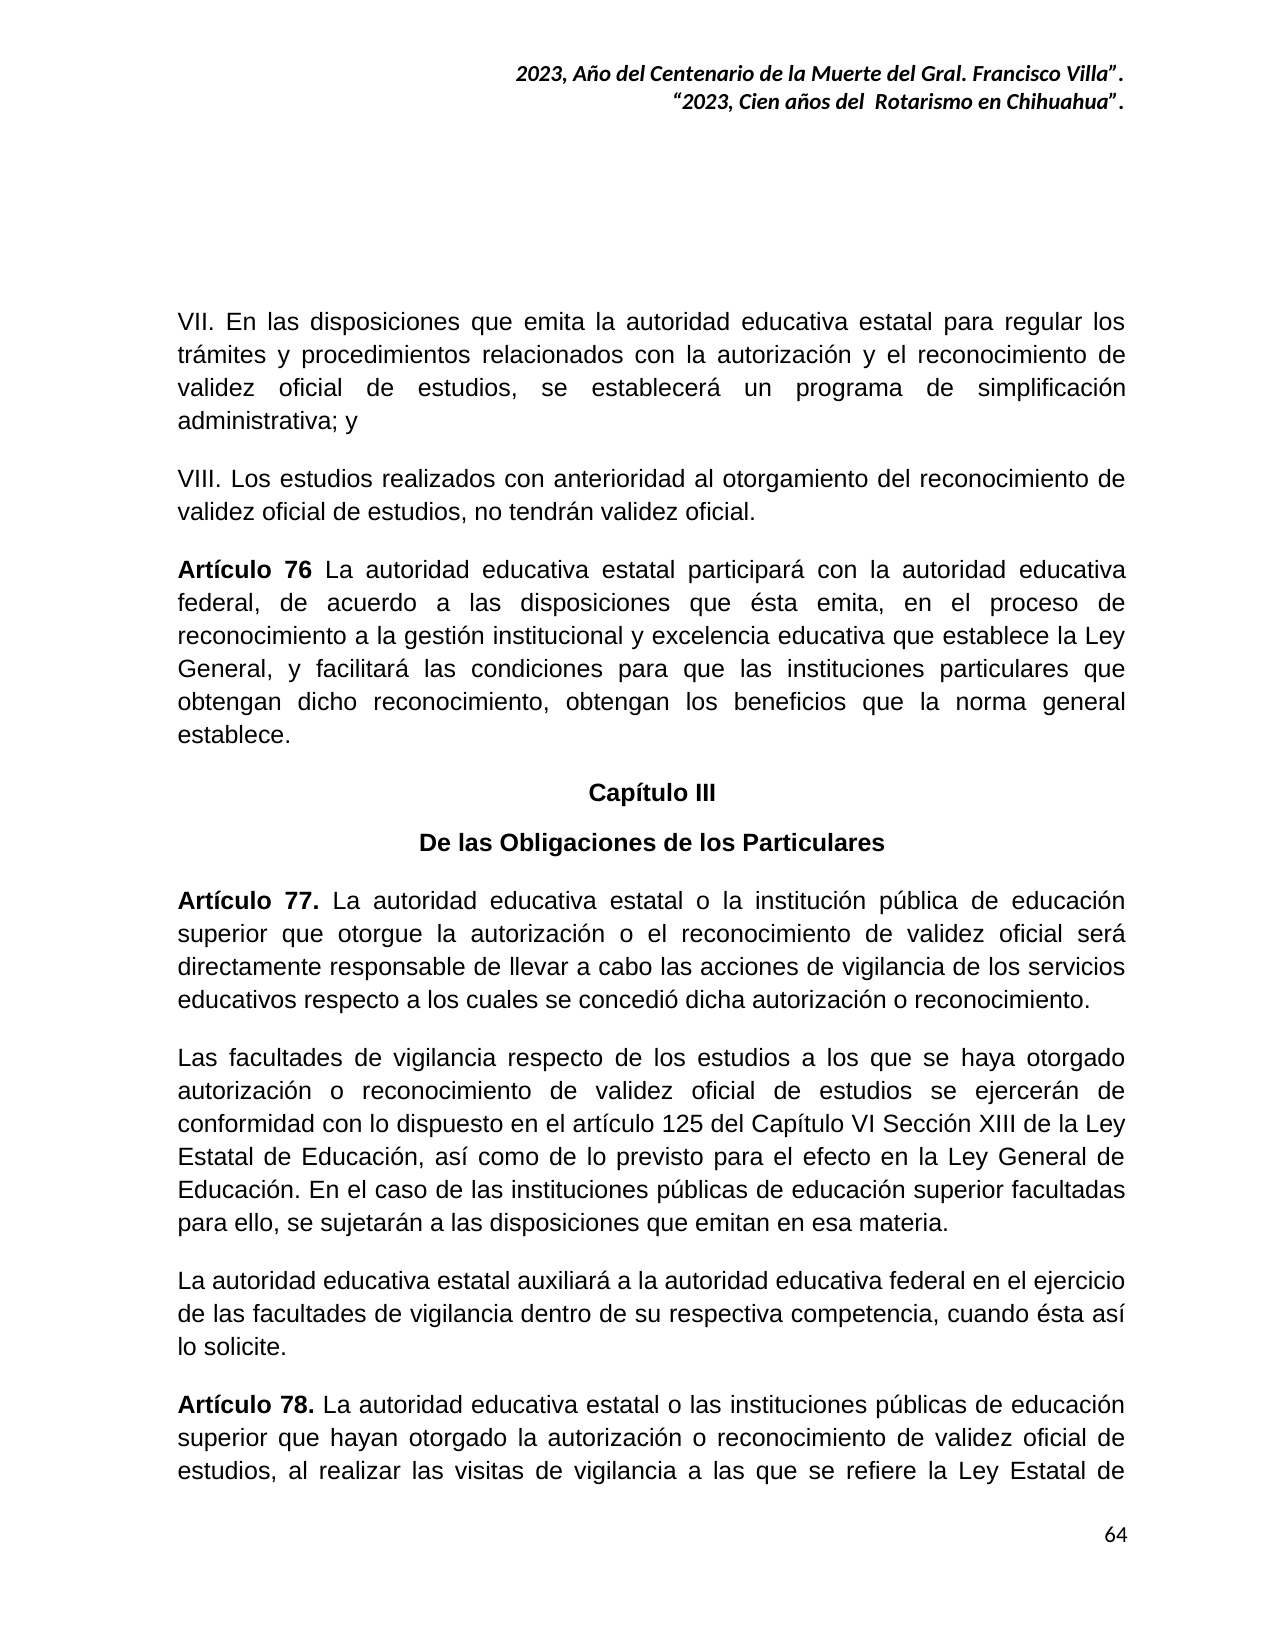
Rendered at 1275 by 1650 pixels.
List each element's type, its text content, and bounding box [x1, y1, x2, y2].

text VII. En las disposiciones que emita la autoridad educativa estatal para regular los trámites y procedimientos relacionados con la autorización y el reconocimiento de validez oficial de estudios, se establecerá un programa de simplificación administrativa; y [177, 307, 1127, 435]
text VIII. Los estudios realizados con anterioridad al otorgamiento del reconocimiento de validez oficial de estudios, no tendrán validez oficial. [177, 464, 1127, 526]
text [177, 1390, 1127, 1485]
text Artículo 76 La autoridad educativa estatal participará con la autoridad educativa federal, de acuerdo a las disposiciones que ésta emita, en el proceso de reconocimiento a la gestión institucional y excelencia educativa que establece la Ley General, y facilitará las condiciones para que las instituciones particulares que obtengan dicho reconocimiento, obtengan los beneficios que la norma general establece. [177, 555, 1127, 749]
text Artículo 77. La autoridad educativa estatal o la institución pública de educación superior que otorgue la autorización o el reconocimiento de validez oficial será directamente responsable de llevar a cabo las acciones de vigilancia de los servicios educativos respecto a los cuales se concedió dicha autorización o reconocimiento. [177, 886, 1127, 1014]
text Las facultades de vigilancia respecto de los estudios a los que se haya otorgado autorización o reconocimiento de validez oficial de estudios se ejercerán de conformidad con lo dispuesto en el artículo 125 del Capítulo VI Sección XIII de la Ley Estatal de Educación, así como de lo previsto para el efecto en la Ley General de Educación. En el caso de las instituciones públicas de educación superior facultadas para ello, se sujetarán a las disposiciones que emitan en esa materia. [177, 1043, 1127, 1237]
text De las Obligaciones de los Particulares [177, 828, 1127, 857]
text La autoridad educativa estatal auxiliará a la autoridad educativa federal en el ejercicio de las facultades de vigilancia dentro de su respectiva competencia, cuando ésta así lo solicite. [177, 1266, 1127, 1361]
text Capítulo III [177, 778, 1127, 807]
